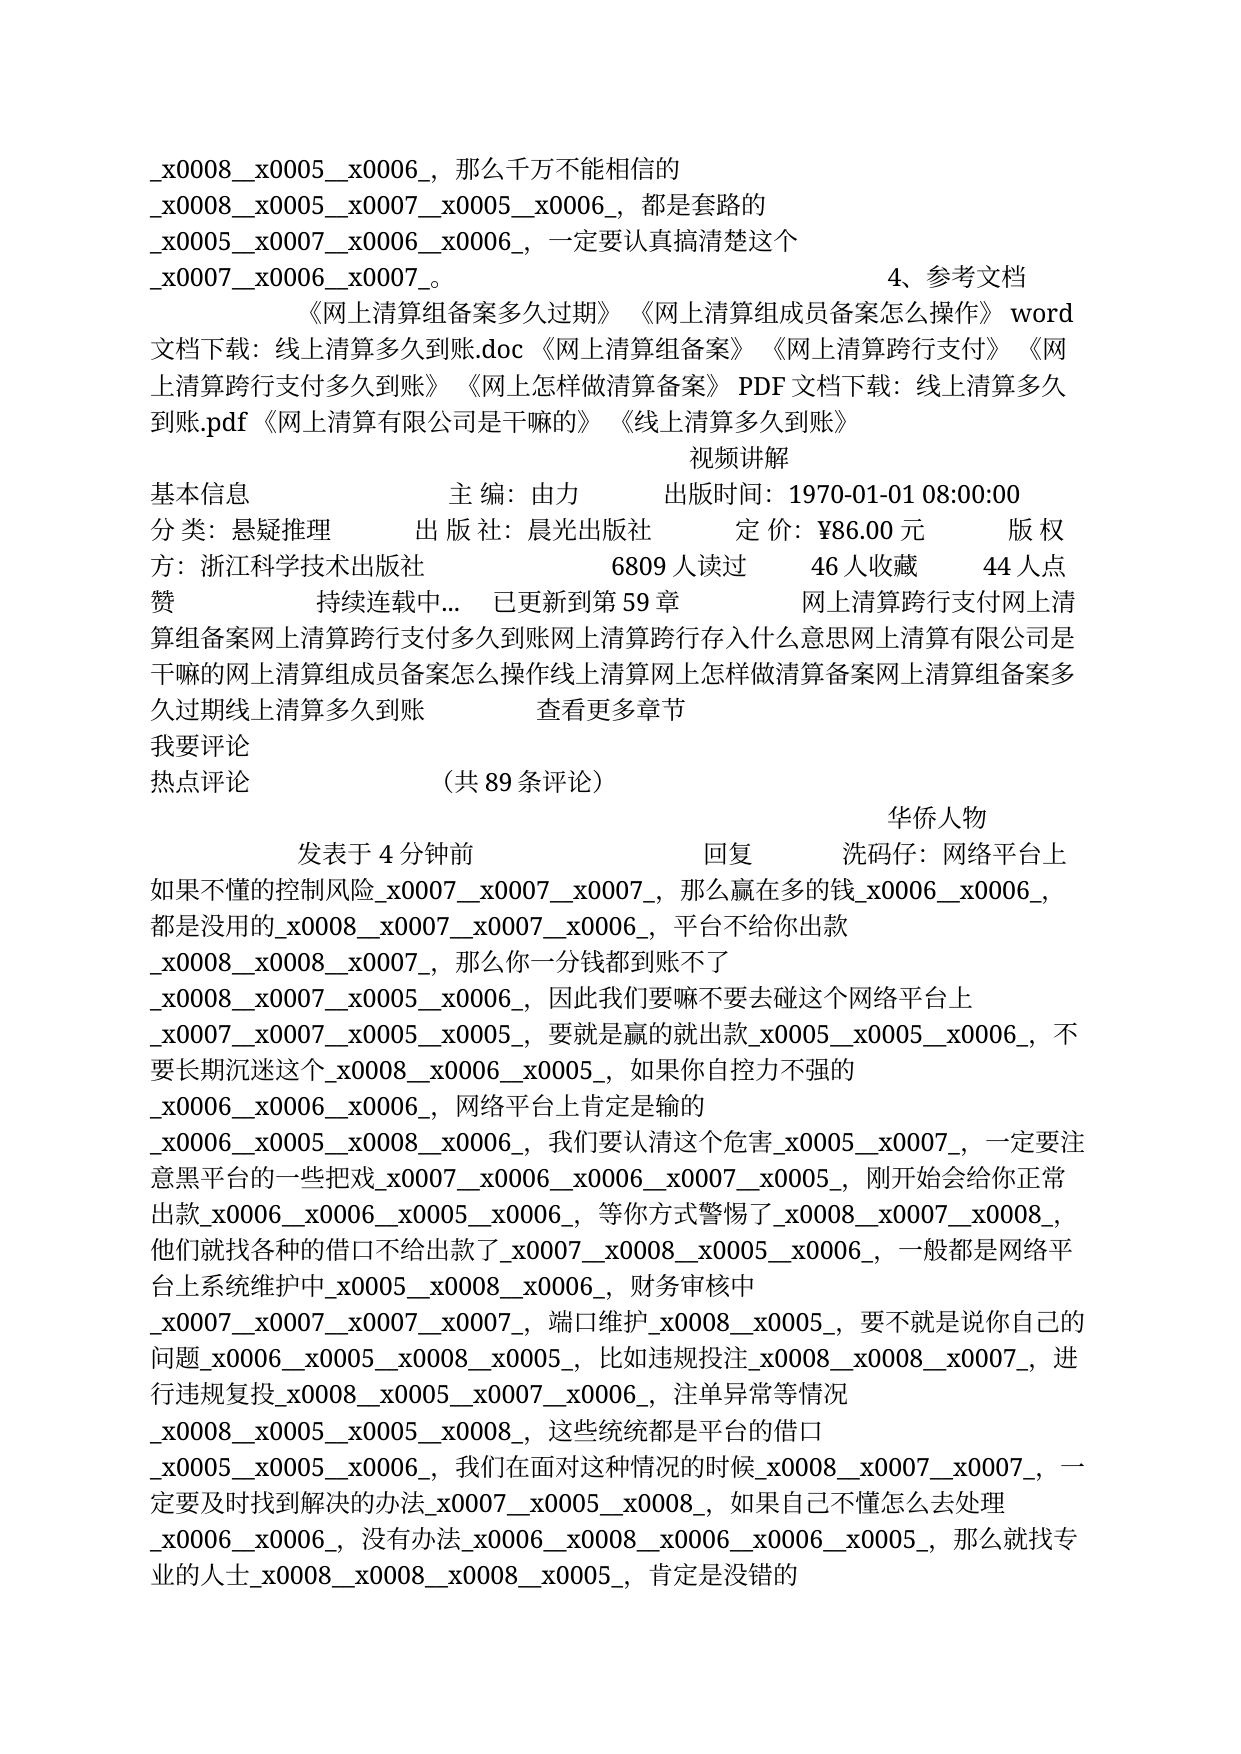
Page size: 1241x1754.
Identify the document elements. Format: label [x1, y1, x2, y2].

text [150, 150, 1090, 1591]
